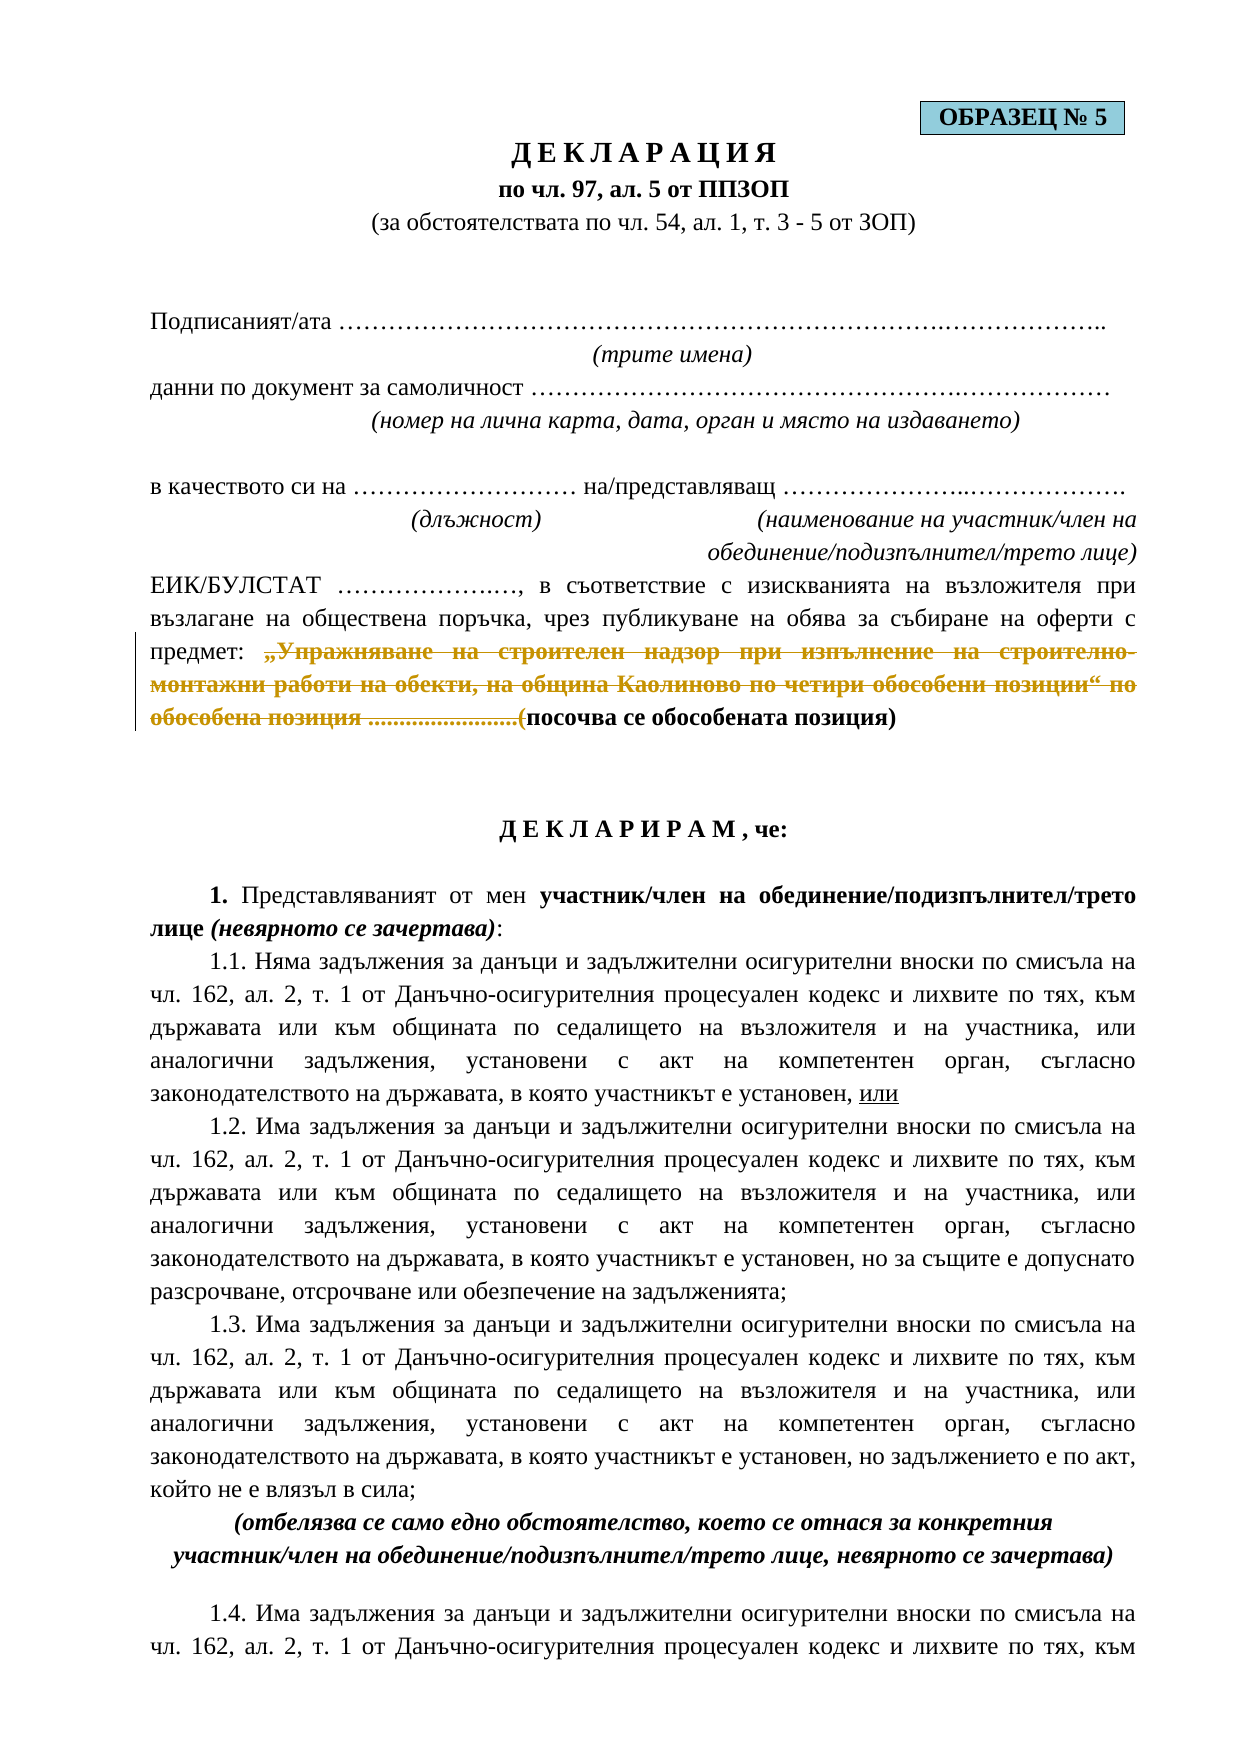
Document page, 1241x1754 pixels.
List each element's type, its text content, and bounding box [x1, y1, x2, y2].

table_header ОБРАЗЕЦ № 5 [921, 102, 1124, 134]
text 1. Представляваният от мен участник/член на обединение/подизпълнител/трето лице (невярното се зачертава): [150, 880, 1137, 942]
text 1.2. Има задължения за данъци и задължителни осигурителни вноски по смисъла на чл. 162, ал. 2, т. 1 от Данъчно-осигурителния процесуален кодекс и лихвите по тях, към държавата или към общината по седалището на възложителя и на участника, или аналогични задължения, установени с акт на компетентен орган, съгласно законодателството на държавата, в която участникът е установен, но за същите е допуснато разсрочване, отсрочване или обезпечение на задълженията; [150, 1111, 1137, 1305]
text ЕИК/БУЛСТАТ ……………….…, в съответствие с изискванията на възложителя при възлагане на обществена поръчка, чрез публикуване на обява за събиране на оферти с предмет: посочва се обособената позиция) [150, 686, 1137, 731]
text ДЕКЛАРАЦИЯ [150, 135, 1137, 169]
text данни по документ за самоличност …………………………………………….……………… [150, 372, 1137, 401]
text Подписаният/ата ……………………………………………………………….……………….. [150, 306, 1137, 335]
text (трите имена) [519, 339, 1137, 368]
text (длъжност) (наименование на участник/член на обединение/подизпълнител/трето лице) [371, 504, 1137, 566]
text ДЕКЛАРИРАМ, че: [150, 814, 1137, 843]
text (номер на лична карта, дата, орган и място на издаването) [297, 405, 1137, 434]
text в качеството си на ……………………… на/представляващ …………………..………………. [150, 471, 1137, 500]
text по чл. 97, ал. 5 от ППЗОП [150, 174, 1137, 203]
text 1.3. Има задължения за данъци и задължителни осигурителни вноски по смисъла на чл. 162, ал. 2, т. 1 от Данъчно-осигурителния процесуален кодекс и лихвите по тях, към държавата или към общината по седалището на възложителя и на участника, или аналогични задължения, установени с акт на компетентен орган, съгласно законодателството на държавата, в която участникът е установен, но задължението е по акт, който не е влязъл в сила; [150, 1309, 1137, 1503]
text (за обстоятелствата по чл. 54, ал. 1, т. 3 - 5 от ЗОП) [150, 207, 1137, 236]
text (отбелязва се само едно обстоятелство, което се отнася за конкретния участник/член на обединение/подизпълнител/трето лице, невярното се зачертава) [150, 1507, 1137, 1569]
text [150, 1598, 1137, 1660]
text ЕИК/БУЛСТАТ ……………….…, в съответствие с изискванията на възложителя при възлагане на обществена поръчка, чрез публикуване на обява за събиране на оферти с предмет: посочва се обособената позиция) [150, 570, 1137, 685]
text 1.1. Няма задължения за данъци и задължителни осигурителни вноски по смисъла на чл. 162, ал. 2, т. 1 от Данъчно-осигурителния процесуален кодекс и лихвите по тях, към държавата или към общината по седалището на възложителя и на участника, или аналогични задължения, установени с акт на компетентен орган, съгласно законодателството на държавата, в която участникът е установен, или [150, 946, 1137, 1107]
